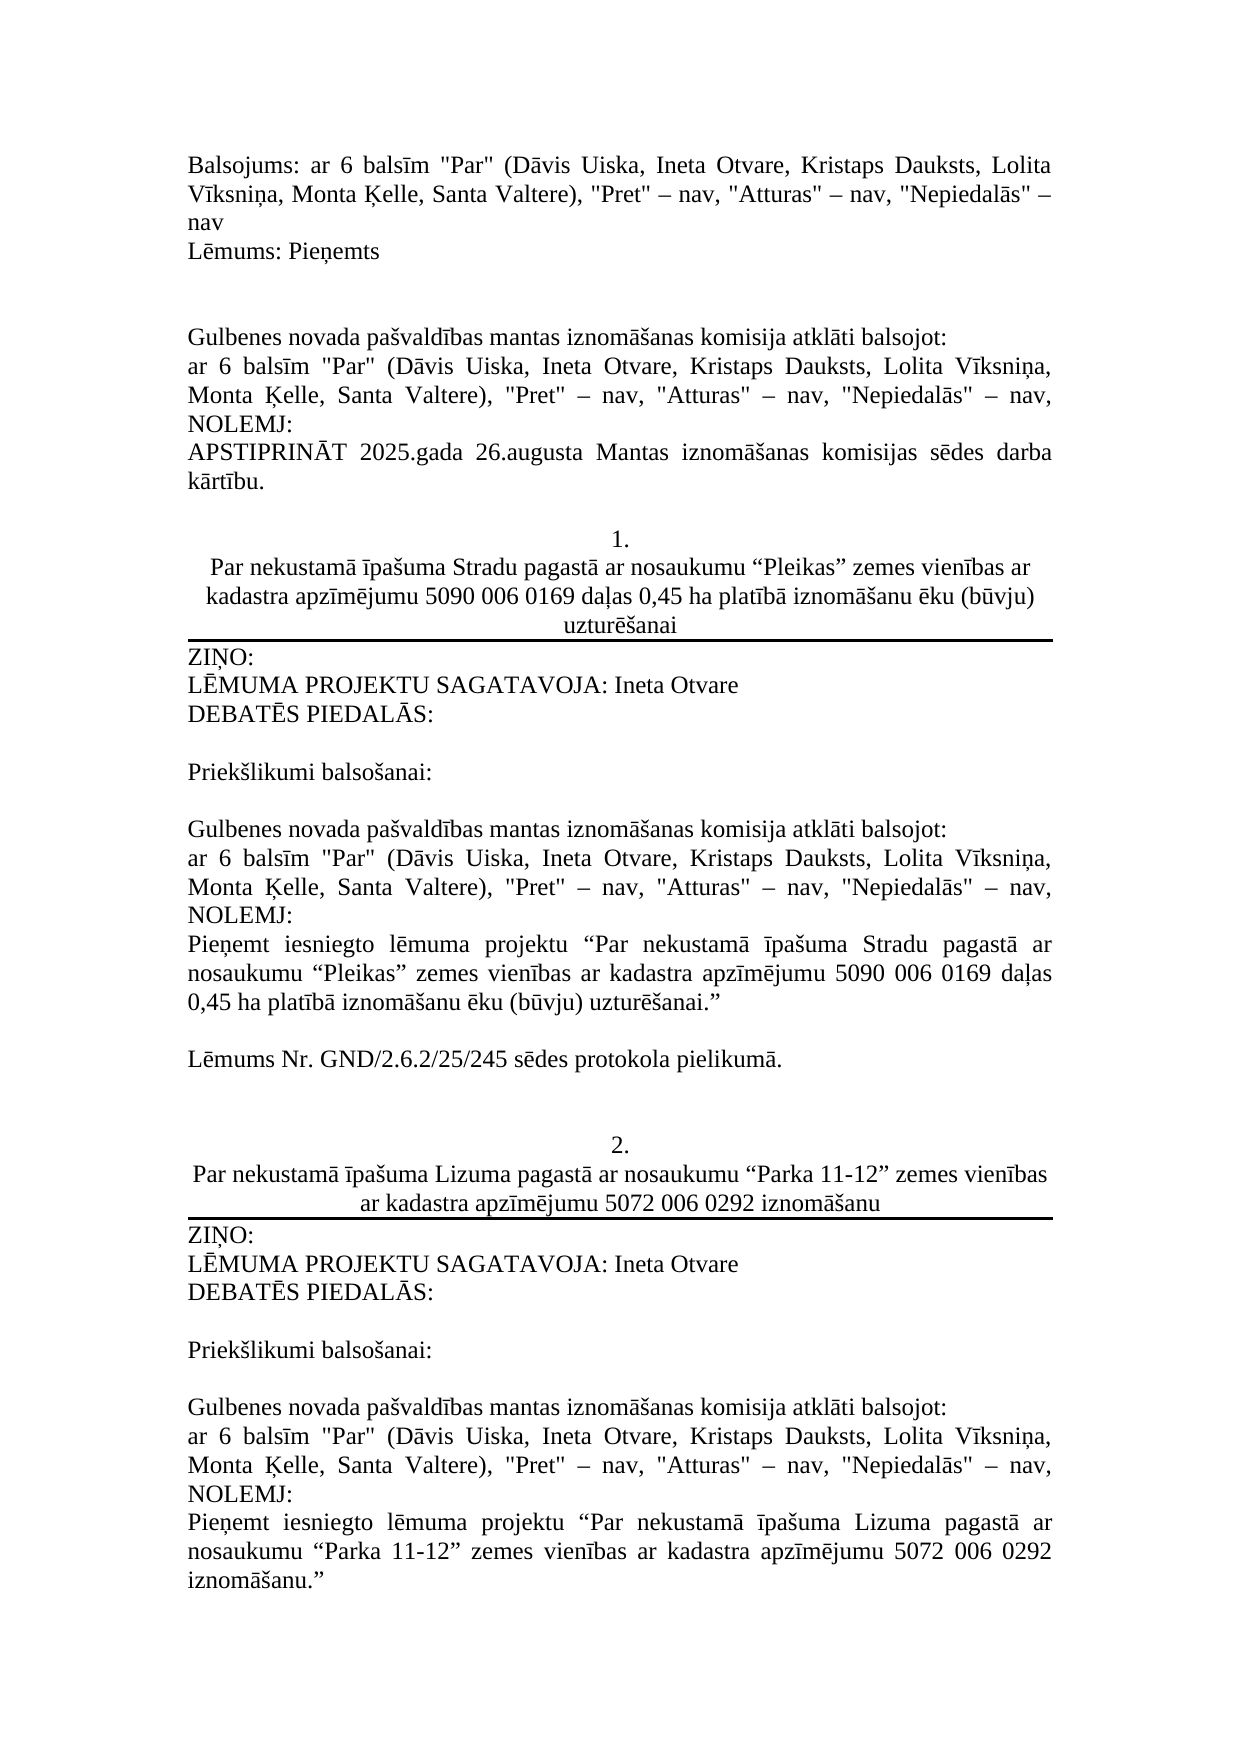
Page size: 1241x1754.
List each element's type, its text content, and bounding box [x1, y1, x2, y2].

text ar 6 balsīm "Par" (Dāvis Uiska, Ineta Otvare, Kristaps Dauksts, Lolita Vīksniņa, Monta Ķelle, Santa Valtere), "Pret" – nav, "Atturas" – nav, "Nepiedalās" – nav, NOLEMJ: [187, 351, 1053, 437]
text Lēmums Nr. GND/2.6.2/25/245 sēdes protokola pielikumā. [187, 1044, 1053, 1073]
text Gulbenes novada pašvaldības mantas iznomāšanas komisija atklāti balsojot: [187, 814, 1053, 843]
text ZIŅO: [187, 642, 1053, 671]
text DEBATĒS PIEDALĀS: [187, 699, 1053, 728]
text DEBATĒS PIEDALĀS: [187, 1277, 1053, 1306]
text Pieņemt iesniegto lēmuma projektu “Par nekustamā īpašuma Lizuma pagastā ar nosaukumu “Parka 11-12” zemes vienības ar kadastra apzīmējumu 5072 006 0292 iznomāšanu.” [187, 1507, 1053, 1594]
text 2. [187, 1131, 1053, 1159]
text Priekšlikumi balsošanai: [187, 757, 1053, 786]
text LĒMUMA PROJEKTU SAGATAVOJA: Ineta Otvare [187, 1249, 1053, 1277]
text ar 6 balsīm "Par" (Dāvis Uiska, Ineta Otvare, Kristaps Dauksts, Lolita Vīksniņa, Monta Ķelle, Santa Valtere), "Pret" – nav, "Atturas" – nav, "Nepiedalās" – nav, NOLEMJ: [187, 1421, 1053, 1507]
text Priekšlikumi balsošanai: [187, 1335, 1053, 1364]
text Lēmums: Pieņemts [187, 236, 1053, 265]
text Par nekustamā īpašuma Lizuma pagastā ar nosaukumu “Parka 11-12” zemes vienības ar kadastra apzīmējumu 5072 006 0292 iznomāšanu [187, 1159, 1053, 1220]
text Pieņemt iesniegto lēmuma projektu “Par nekustamā īpašuma Stradu pagastā ar nosaukumu “Pleikas” zemes vienības ar kadastra apzīmējumu 5090 006 0169 daļas 0,45 ha platībā iznomāšanu ēku (būvju) uzturēšanai.” [187, 929, 1053, 1016]
text ar 6 balsīm "Par" (Dāvis Uiska, Ineta Otvare, Kristaps Dauksts, Lolita Vīksniņa, Monta Ķelle, Santa Valtere), "Pret" – nav, "Atturas" – nav, "Nepiedalās" – nav, NOLEMJ: [187, 843, 1053, 929]
text ZIŅO: [187, 1220, 1053, 1249]
text APSTIPRINĀT 2025.gada 26.augusta Mantas iznomāšanas komisijas sēdes darba kārtību. [187, 437, 1053, 495]
text 1. [187, 524, 1053, 552]
text Gulbenes novada pašvaldības mantas iznomāšanas komisija atklāti balsojot: [187, 1392, 1053, 1421]
text LĒMUMA PROJEKTU SAGATAVOJA: Ineta Otvare [187, 671, 1053, 699]
text Par nekustamā īpašuma Stradu pagastā ar nosaukumu “Pleikas” zemes vienības ar kadastra apzīmējumu 5090 006 0169 daļas 0,45 ha platībā iznomāšanu ēku (būvju) uzturēšanai [187, 552, 1053, 642]
text Gulbenes novada pašvaldības mantas iznomāšanas komisija atklāti balsojot: [187, 322, 1053, 351]
